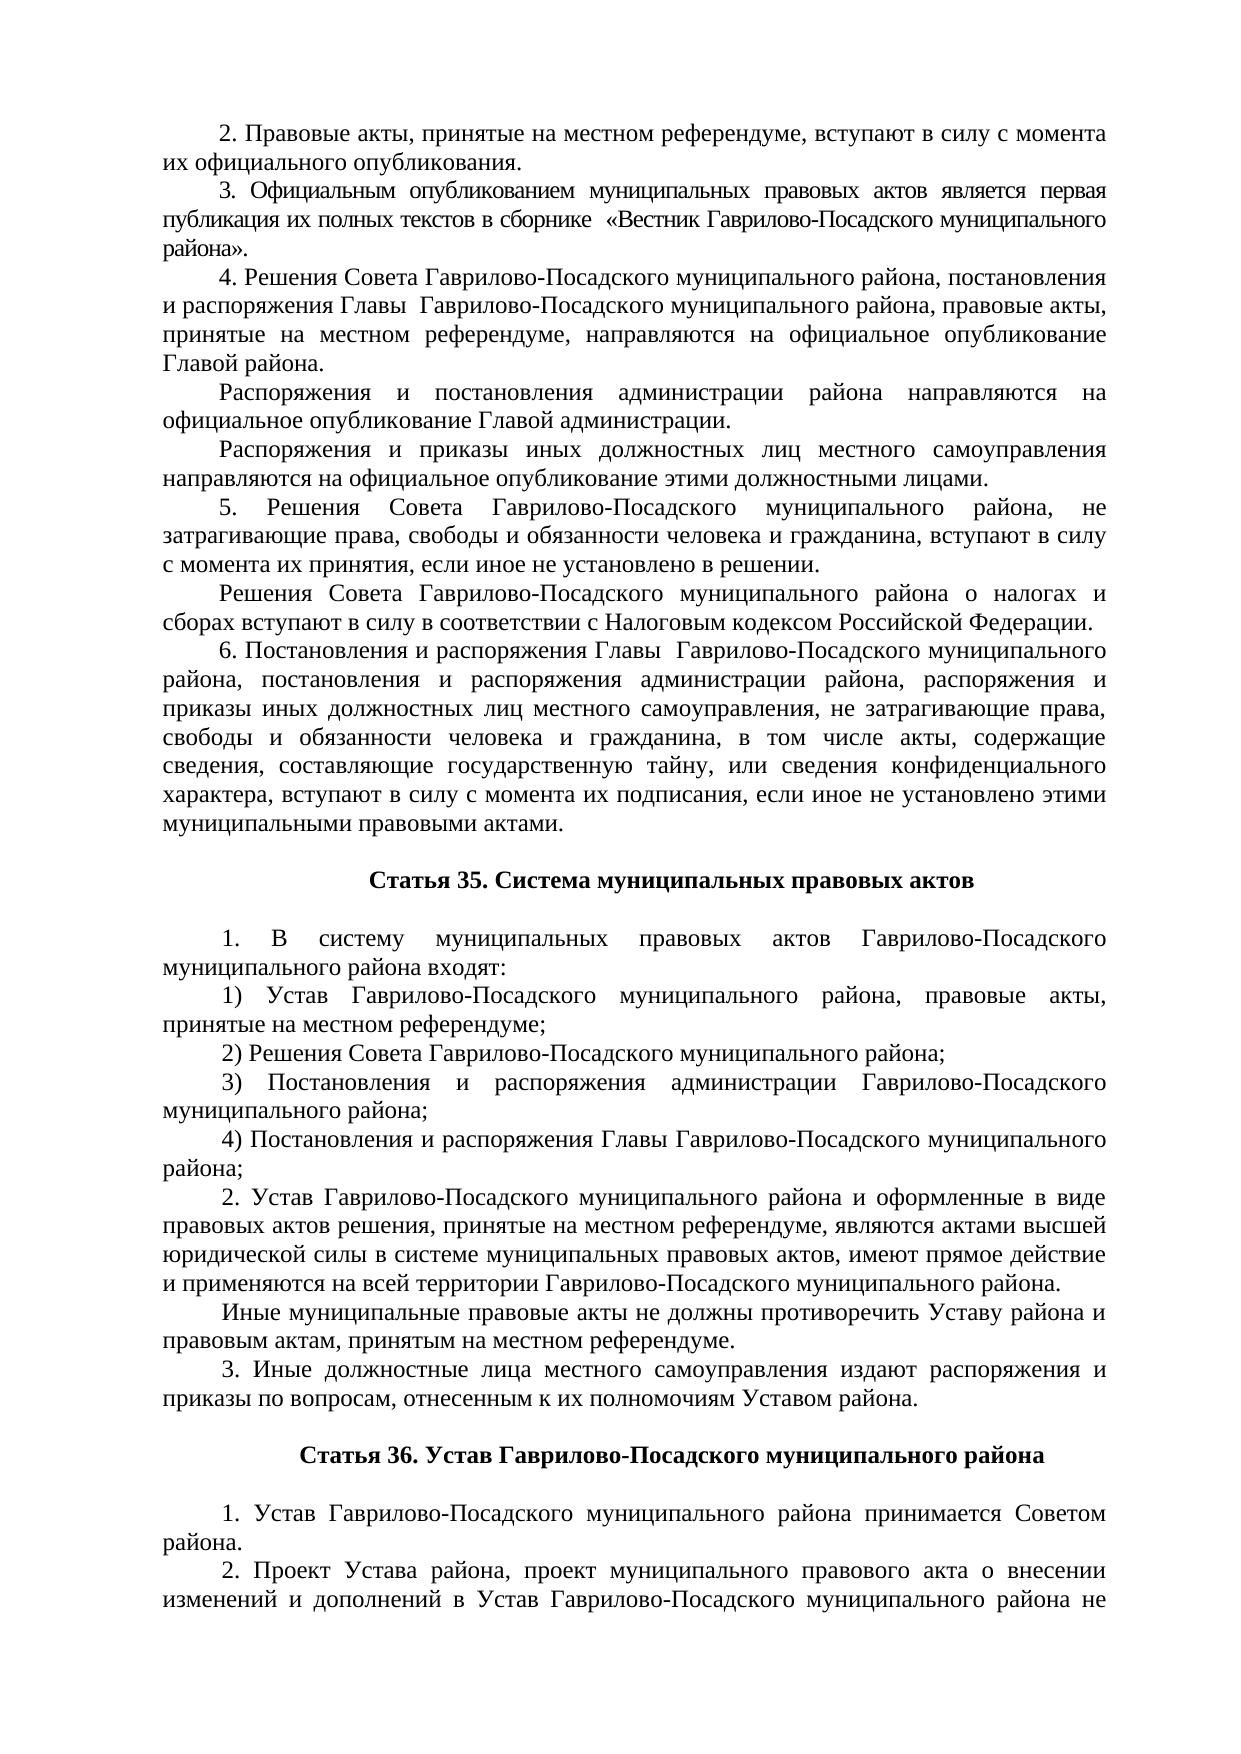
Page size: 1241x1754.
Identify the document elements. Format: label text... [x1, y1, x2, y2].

text 1. В систему муниципальных правовых актов Гаврилово-Посадского муниципального района входят: [162, 923, 1107, 981]
text 2) Решения Совета Гаврилово-Посадского муниципального района; [162, 1038, 1107, 1067]
text Распоряжения и приказы иных должностных лиц местного самоуправления направляются на официальное опубликование этими должностными лицами. [162, 434, 1107, 492]
text 3) Постановления и распоряжения администрации Гаврилово-Посадского муниципального района; [162, 1067, 1107, 1124]
text Решения Совета Гаврилово-Посадского муниципального района о налогах и сборах вступают в силу в соответствии с Налоговым кодексом Российской Федерации. [162, 578, 1107, 636]
text Статья 36. Устав Гаврилово-Посадского муниципального района [162, 1441, 1107, 1469]
text 5. Решения Совета Гаврилово-Посадского муниципального района, не затрагивающие права, свободы и обязанности человека и гражданина, вступают в силу с момента их принятия, если иное не установлено в решении. [162, 492, 1107, 578]
text 4) Постановления и распоряжения Главы Гаврилово-Посадского муниципального района; [162, 1124, 1107, 1182]
text 1. Устав Гаврилово-Посадского муниципального района принимается Советом района. [162, 1498, 1107, 1556]
text Статья 35. Система муниципальных правовых актов [162, 866, 1107, 894]
text 3. Иные должностные лица местного самоуправления издают распоряжения и приказы по вопросам, отнесенным к их полномочиям Уставом района. [162, 1354, 1107, 1412]
text 3. Официальным опубликованием муниципальных правовых актов является первая публикация их полных текстов в сборнике «Вестник Гаврилово-Посадского муниципального района». [162, 176, 1107, 262]
text Распоряжения и постановления администрации района направляются на официальное опубликование Главой администрации. [162, 377, 1107, 434]
text 1) Устав Гаврилово-Посадского муниципального района, правовые акты, принятые на местном референдуме; [162, 981, 1107, 1038]
text Иные муниципальные правовые акты не должны противоречить Уставу района и правовым актам, принятым на местном референдуме. [162, 1297, 1107, 1354]
text 2. Правовые акты, принятые на местном референдуме, вступают в силу с момента их официального опубликования. [162, 118, 1107, 176]
text 6. Постановления и распоряжения Главы Гаврилово-Посадского муниципального района, постановления и распоряжения администрации района, распоряжения и приказы иных должностных лиц местного самоуправления, не затрагивающие права, свободы и обязанности человека и гражданина, в том числе акты, содержащие сведения, составляющие государственную тайну, или сведения конфиденциального характера, вступают в силу с момента их подписания, если иное не установлено этими муниципальными правовыми актами. [162, 636, 1107, 837]
text 4. Решения Совета Гаврилово-Посадского муниципального района, постановления и распоряжения Главы Гаврилово-Посадского муниципального района, правовые акты, принятые на местном референдуме, направляются на официальное опубликование Главой района. [162, 262, 1107, 377]
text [162, 1556, 1107, 1613]
text 2. Устав Гаврилово-Посадского муниципального района и оформленные в виде правовых актов решения, принятые на местном референдуме, являются актами высшей юридической силы в системе муниципальных правовых актов, имеют прямое действие и применяются на всей территории Гаврилово-Посадского муниципального района. [162, 1182, 1107, 1297]
